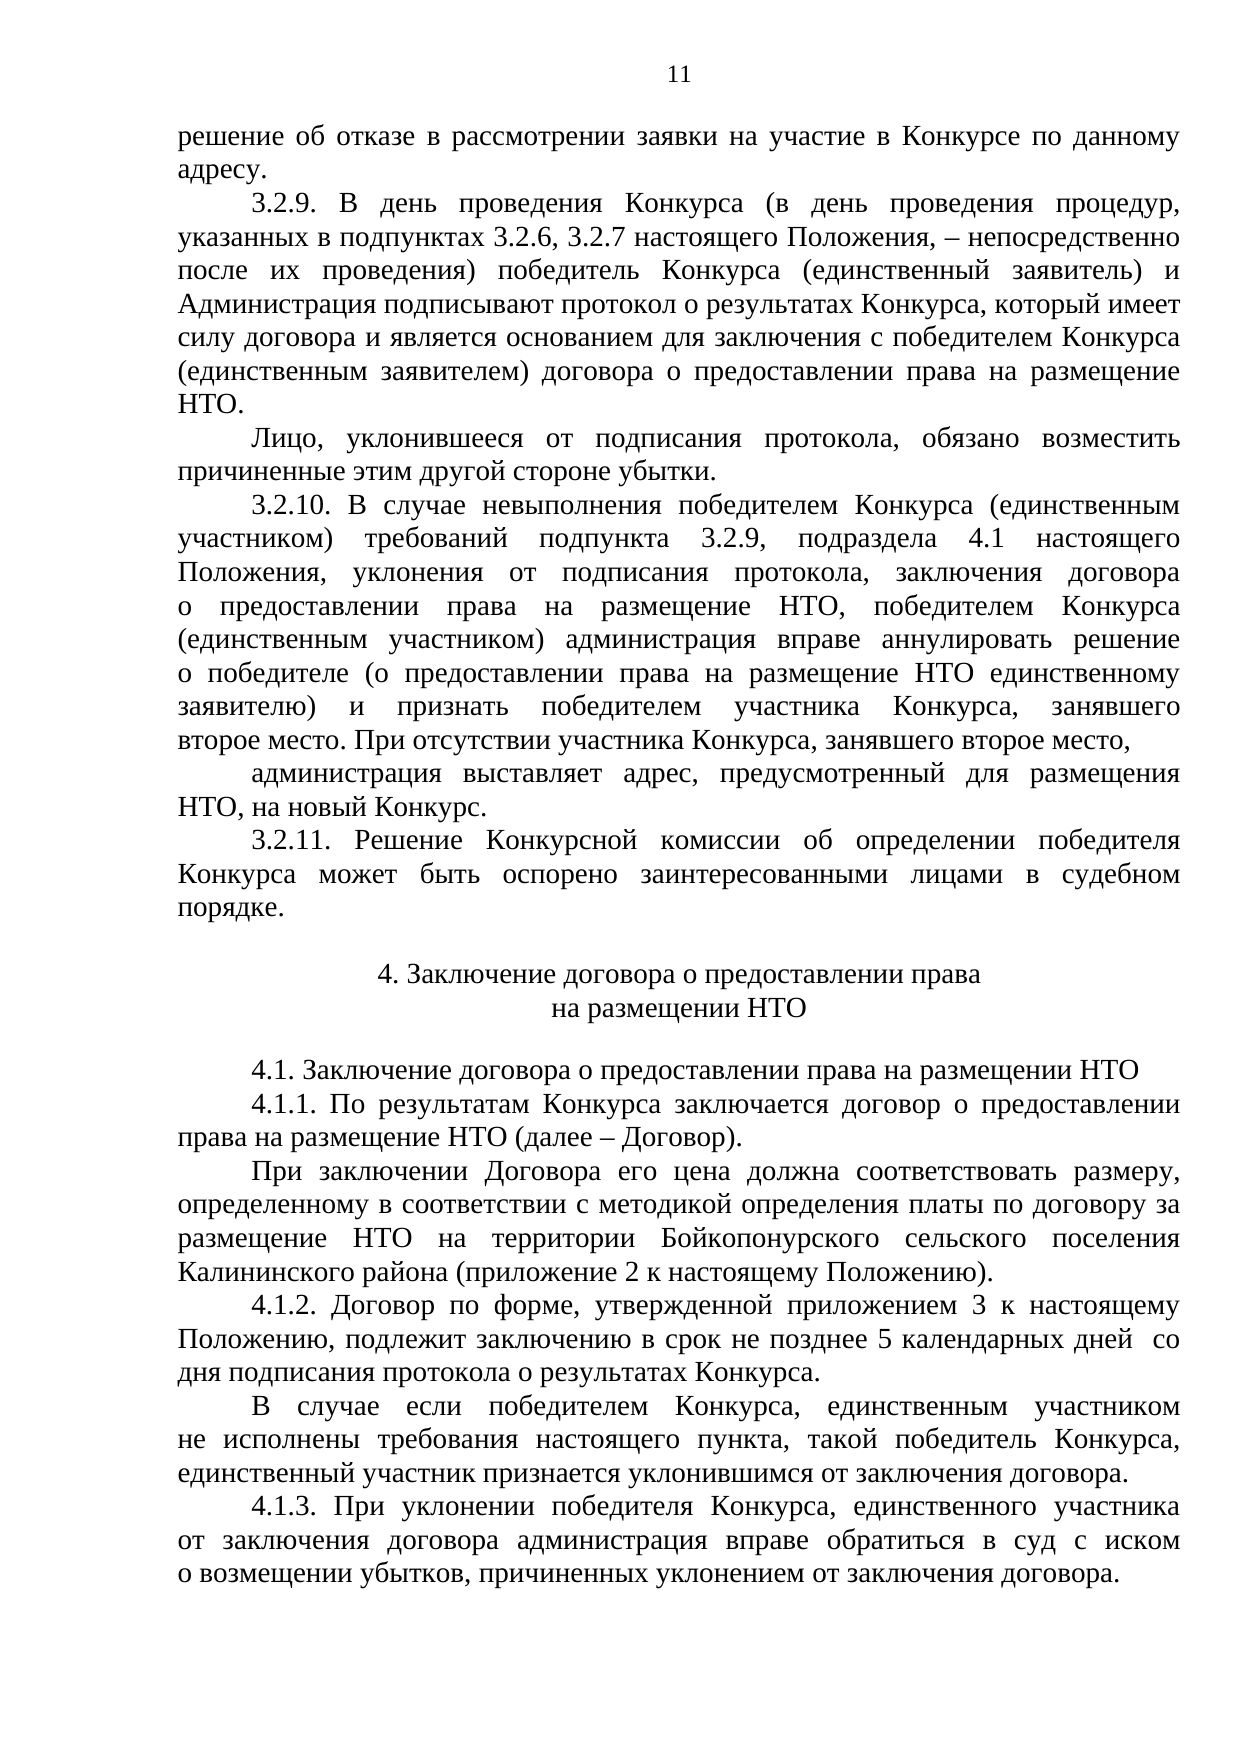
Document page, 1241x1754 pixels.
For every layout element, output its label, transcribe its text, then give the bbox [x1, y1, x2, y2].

text 4.1.1. По результатам Конкурса заключается договор о предоставлении права на размещение НТО (далее – Договор). [177, 1086, 1181, 1153]
text 3.2.10. В случае невыполнения победителем Конкурса (единственным участником) требований подпункта 3.2.9, подраздела 4.1 настоящего Положения, уклонения от подписания протокола, заключения договора о предоставлении права на размещение НТО, победителем Конкурса (единственным участником) администрация вправе аннулировать решение о победителе (о предоставлении права на размещение НТО единственному заявителю) и признать победителем участника Конкурса, занявшего второе место. При отсутствии участника Конкурса, занявшего второе место, [177, 487, 1181, 755]
text В случае если победителем Конкурса, единственным участником не исполнены требования настоящего пункта, такой победитель Конкурса, единственный участник признается уклонившимся от заключения договора. [177, 1388, 1181, 1488]
text администрация выставляет адрес, предусмотренный для размещения НТО, на новый Конкурс. [177, 755, 1181, 822]
text 4. Заключение договора о предоставлении права [177, 957, 1181, 990]
text При заключении Договора его цена должна соответствовать размеру, определенному в соответствии с методикой определения платы по договору за размещение НТО на территории Бойкопонурского сельского поселения Калининского района (приложение 2 к настоящему Положению). [177, 1153, 1181, 1287]
text Лицо, уклонившееся от подписания протокола, обязано возместить причиненные этим другой стороне убытки. [177, 420, 1181, 487]
text 4.1.2. Договор по форме, утвержденной приложением 3 к настоящему Положению, подлежит заключению в срок не позднее 5 календарных дней со дня подписания протокола о результатах Конкурса. [177, 1287, 1181, 1388]
text 4.1. Заключение договора о предоставлении права на размещении НТО [177, 1052, 1181, 1086]
text 3.2.9. В день проведения Конкурса (в день проведения процедур, указанных в подпунктах 3.2.6, 3.2.7 настоящего Положения, – непосредственно после их проведения) победитель Конкурса (единственный заявитель) и Администрация подписывают протокол о результатах Конкурса, который имеет силу договора и является основанием для заключения с победителем Конкурса (единственным заявителем) договора о предоставлении права на размещение НТО. [177, 185, 1181, 420]
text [177, 118, 1181, 185]
text 4.1.3. При уклонении победителя Конкурса, единственного участника от заключения договора администрация вправе обратиться в суд с иском о возмещении убытков, причиненных уклонением от заключения договора. [177, 1488, 1181, 1589]
text на размещении НТО [177, 990, 1181, 1024]
text 3.2.11. Решение Конкурсной комиссии об определении победителя Конкурса может быть оспорено заинтересованными лицами в судебном порядке. [177, 822, 1181, 923]
